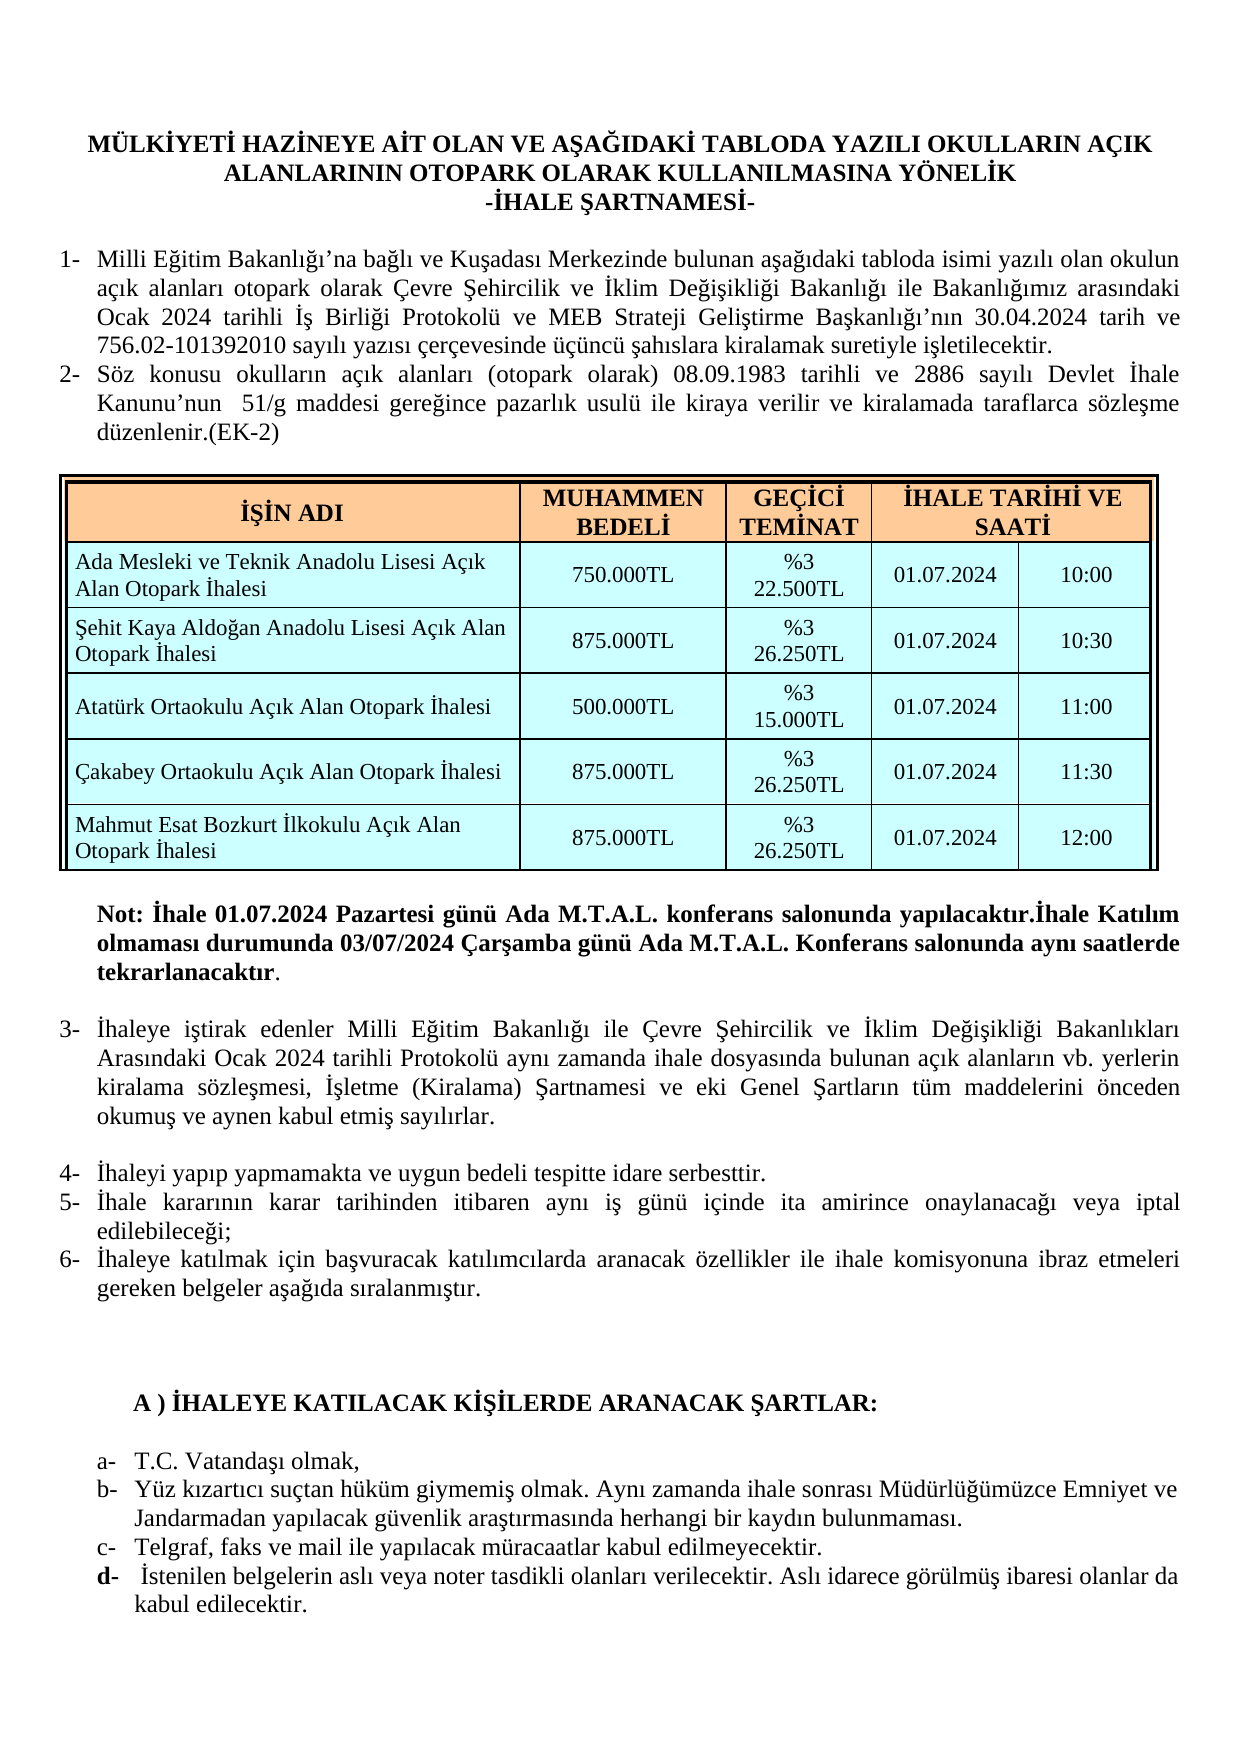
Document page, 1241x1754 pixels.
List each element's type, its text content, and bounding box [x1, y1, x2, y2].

table_cell Atatürk Ortaokulu Açık Alan Otopark İhalesi [68, 674, 519, 738]
table_header MUHAMMEN BEDELİ [521, 484, 725, 541]
list Söz konusu okulların açık alanları (otopark olarak) 08.09.1983 tarihli ve 2886 sayılı Devlet İhale Kanunu’nun 51/g maddesi gereğince pazarlık usulü ile kiraya verilir ve kiralamada taraflarca sözleşme düzenlenir.(EK-2) [59, 359, 1181, 445]
table_cell 01.07.2024 [872, 805, 1018, 869]
list Yüz kızartıcı suçtan hüküm giymemiş olmak. Aynı zamanda ihale sonrası Müdürlüğümüzce Emniyet ve Jandarmadan yapılacak güvenlik araştırmasında herhangi bir kaydın bulunmaması. [97, 1474, 1181, 1532]
table_cell 750.000TL [521, 543, 725, 607]
table_header GEÇİCİ TEMİNAT [727, 484, 871, 541]
table_cell Ada Mesleki ve Teknik Anadolu Lisesi Açık Alan Otopark İhalesi [68, 543, 519, 607]
table_cell 10:00 [1019, 543, 1149, 607]
table_cell 10:30 [1019, 608, 1149, 672]
subtitle -İHALE ŞARTNAMESİ- [59, 187, 1181, 215]
table_cell 875.000TL [521, 805, 725, 869]
table_cell Mahmut Esat Bozkurt İlkokulu Açık Alan Otopark İhalesi [68, 805, 519, 869]
subtitle MÜLKİYETİ HAZİNEYE AİT OLAN VE AŞAĞIDAKİ TABLODA YAZILI OKULLARIN AÇIK ALANLARININ OTOPARK OLARAK KULLANILMASINA YÖNELİK [59, 129, 1181, 187]
table_cell Çakabey Ortaokulu Açık Alan Otopark İhalesi [68, 740, 519, 803]
table_cell %3 26.250TL [727, 805, 871, 869]
list İhaleye katılmak için başvuracak katılımcılarda aranacak özellikler ile ihale komisyonuna ibraz etmeleri gereken belgeler aşağıda sıralanmıştır. [59, 1244, 1181, 1302]
list İhaleyi yapıp yapmamakta ve uygun bedeli tespitte idare serbesttir. [59, 1158, 1181, 1187]
table_cell 875.000TL [521, 608, 725, 672]
list Telgraf, faks ve mail ile yapılacak müracaatlar kabul edilmeyecektir. [97, 1532, 1181, 1561]
table_cell 875.000TL [521, 740, 725, 803]
table_cell 11:00 [1019, 674, 1149, 738]
table_cell %3 22.500TL [727, 543, 871, 607]
table_cell 12:00 [1019, 805, 1149, 869]
text A ) İHALEYE KATILACAK KİŞİLERDE ARANACAK ŞARTLAR: [133, 1388, 1181, 1417]
list Milli Eğitim Bakanlığı’na bağlı ve Kuşadası Merkezinde bulunan aşağıdaki tabloda isimi yazılı olan okulun açık alanları otopark olarak Çevre Şehircilik ve İklim Değişikliği Bakanlığı ile Bakanlığımız arasındaki Ocak 2024 tarihli İş Birliği Protokolü ve MEB Strateji Geliştirme Başkanlığı’nın 30.04.2024 tarih ve 756.02-101392010 sayılı yazısı çerçevesinde üçüncü şahıslara kiralamak suretiyle işletilecektir. [59, 244, 1181, 359]
table_cell 01.07.2024 [872, 674, 1018, 738]
table_header İŞİN ADI [64, 477, 520, 541]
table_cell 01.07.2024 [872, 740, 1018, 803]
list İhaleye iştirak edenler Milli Eğitim Bakanlığı ile Çevre Şehircilik ve İklim Değişikliği Bakanlıkları Arasındaki Ocak 2024 tarihli Protokolü aynı zamanda ihale dosyasında bulunan açık alanların vb. yerlerin kiralama sözleşmesi, İşletme (Kiralama) Şartnamesi ve eki Genel Şartların tüm maddelerini önceden okumuş ve aynen kabul etmiş sayılırlar. [59, 1014, 1181, 1129]
list İhale kararının karar tarihinden itibaren aynı iş günü içinde ita amirince onaylanacağı veya iptal edilebileceği; [59, 1187, 1181, 1244]
table_cell 01.07.2024 [872, 608, 1018, 672]
table_cell %3 26.250TL [727, 740, 871, 803]
list İstenilen belgelerin aslı veya noter tasdikli olanları verilecektir. Aslı idarece görülmüş ibaresi olanlar da kabul edilecektir. [97, 1561, 1181, 1618]
table_cell 11:30 [1019, 740, 1149, 803]
table_cell %3 26.250TL [727, 608, 871, 672]
table_header İHALE TARİHİ VE SAATİ [872, 477, 1154, 541]
table_cell %3 15.000TL [727, 674, 871, 738]
table_cell 500.000TL [521, 674, 725, 738]
list T.C. Vatandaşı olmak, [97, 1446, 1181, 1474]
table_cell Şehit Kaya Aldoğan Anadolu Lisesi Açık Alan Otopark İhalesi [68, 608, 519, 672]
table_cell 01.07.2024 [872, 543, 1018, 607]
text Not: İhale 01.07.2024 Pazartesi günü Ada M.T.A.L. konferans salonunda yapılacaktır.İhale Katılım olmaması durumunda 03/07/2024 Çarşamba günü Ada M.T.A.L. Konferans salonunda aynı saatlerde tekrarlanacaktır. [97, 899, 1181, 986]
